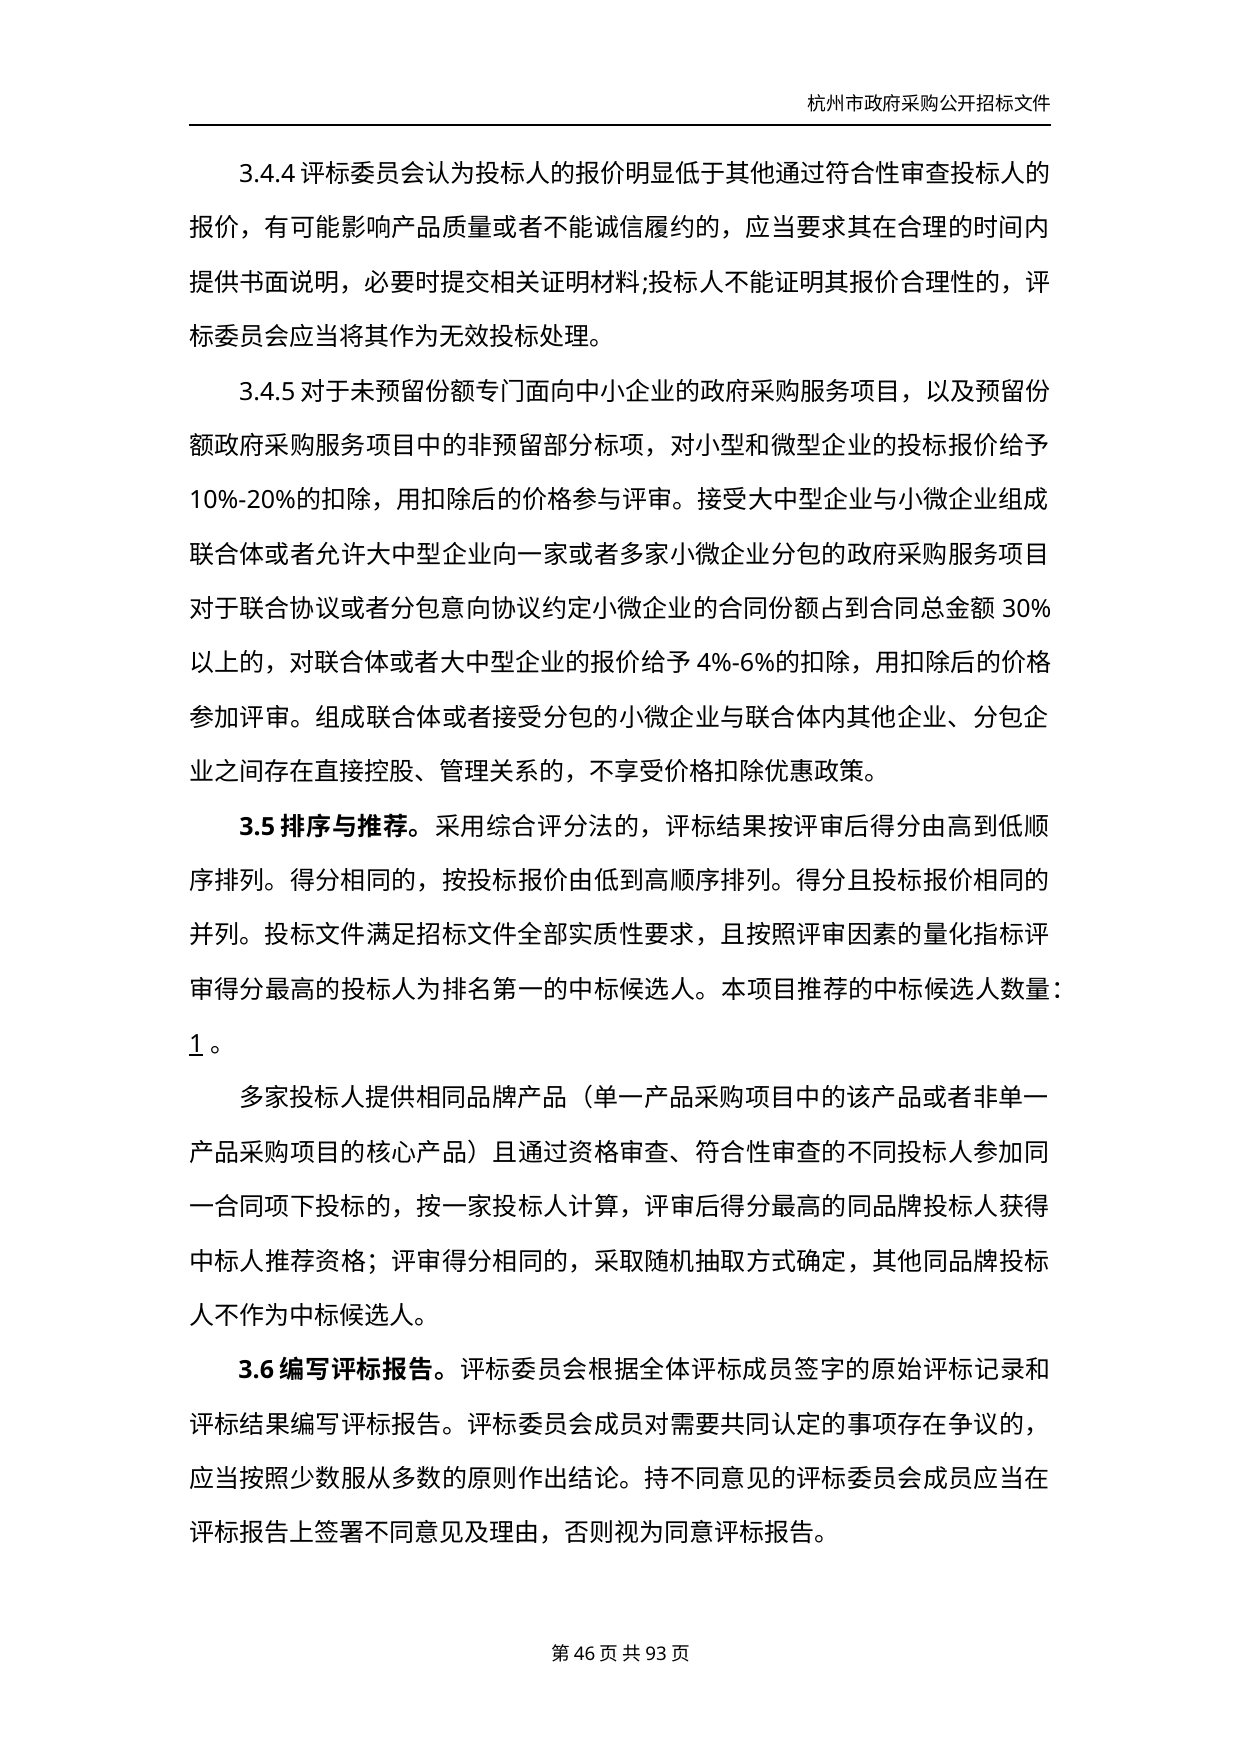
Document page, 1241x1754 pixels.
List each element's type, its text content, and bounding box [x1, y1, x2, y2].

text 3.4.4评标委员会认为投标人的报价明显低于其他通过符合性审查投标人的报价，有可能影响产品质量或者不能诚信履约的，应当要求其在合理的时间内提供书面说明，必要时提交相关证明材料;投标人不能证明其报价合理性的，评标委员会应当将其作为无效投标处理。 [189, 153, 1051, 353]
text 3.5排序与推荐。采用综合评分法的，评标结果按评审后得分由高到低顺序排列。得分相同的，按投标报价由低到高顺序排列。得分且投标报价相同的并列。投标文件满足招标文件全部实质性要求，且按照评审因素的量化指标评审得分最高的投标人为排名第一的中标候选人。本项目推荐的中标候选人数量：1 。 [189, 806, 1051, 1060]
text 多家投标人提供相同品牌产品（单一产品采购项目中的该产品或者非单一产品采购项目的核心产品）且通过资格审查、符合性审查的不同投标人参加同一合同项下投标的，按一家投标人计算，评审后得分最高的同品牌投标人获得中标人推荐资格；评审得分相同的，采取随机抽取方式确定，其他同品牌投标人不作为中标候选人。 [189, 1078, 1051, 1332]
text 3.4.5对于未预留份额专门面向中小企业的政府采购服务项目，以及预留份额政府采购服务项目中的非预留部分标项，对小型和微型企业的投标报价给予10%-20%的扣除，用扣除后的价格参与评审。接受大中型企业与小微企业组成联合体或者允许大中型企业向一家或者多家小微企业分包的政府采购服务项目，对于联合协议或者分包意向协议约定小微企业的合同份额占到合同总金额30%以上的，对联合体或者大中型企业的报价给予4%-6%的扣除，用扣除后的价格参加评审。组成联合体或者接受分包的小微企业与联合体内其他企业、分包企业之间存在直接控股、管理关系的，不享受价格扣除优惠政策。 [189, 371, 1051, 788]
text 3.6编写评标报告。评标委员会根据全体评标成员签字的原始评标记录和评标结果编写评标报告。评标委员会成员对需要共同认定的事项存在争议的，应当按照少数服从多数的原则作出结论。持不同意见的评标委员会成员应当在评标报告上签署不同意见及理由，否则视为同意评标报告。 [189, 1350, 1051, 1549]
